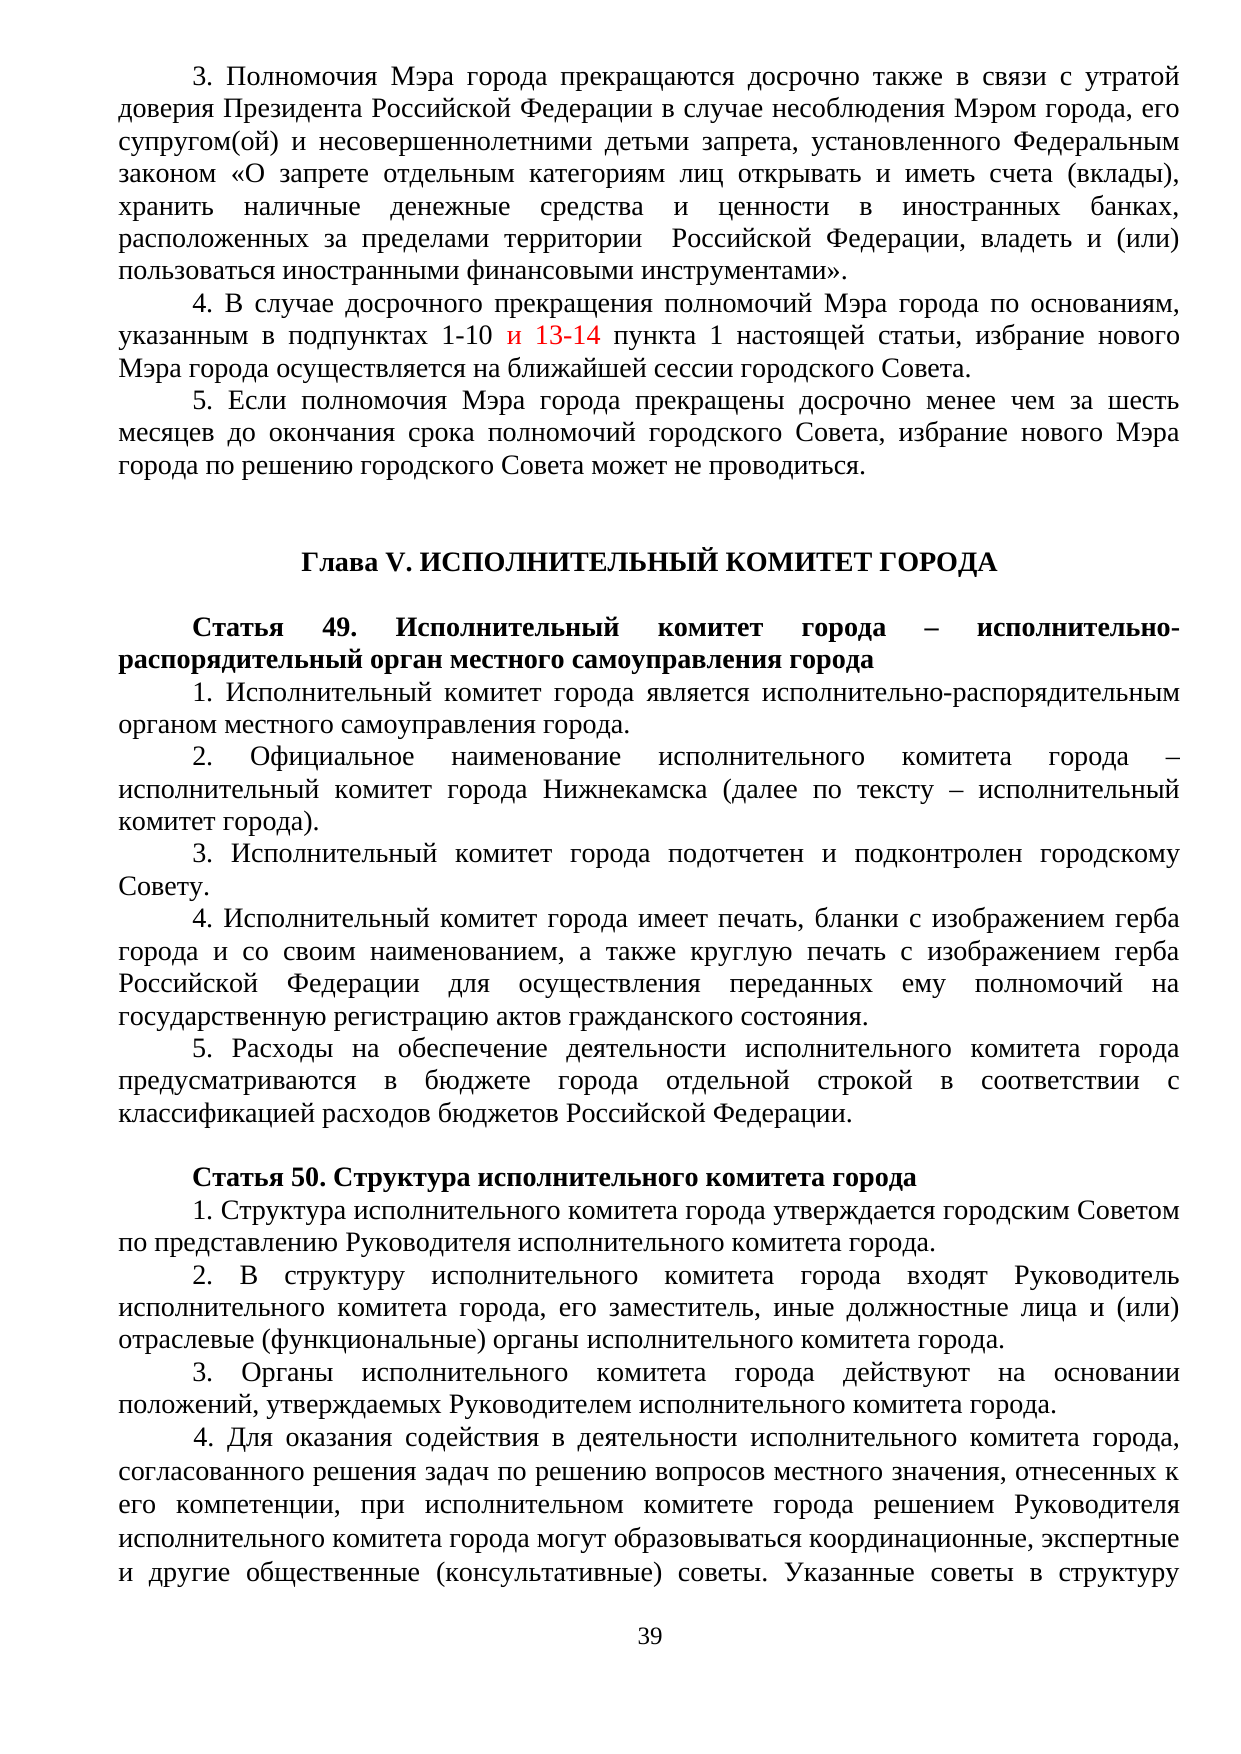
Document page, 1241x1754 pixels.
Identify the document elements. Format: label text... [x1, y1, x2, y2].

text 5. Расходы на обеспечение деятельности исполнительного комитета города предусматриваются в бюджете города отдельной строкой в соответствии с классификацией расходов бюджетов Российской Федерации. [118, 1031, 1181, 1128]
text 1. Структура исполнительного комитета города утверждается городским Советом по представлению Руководителя исполнительного комитета города. [118, 1193, 1181, 1258]
subtitle Глава V. ИСПОЛНИТЕЛЬНЫЙ КОМИТЕТ ГОРОДА [118, 545, 1181, 577]
text 2. Официальное наименование исполнительного комитета города – исполнительный комитет города Нижнекамска (далее по тексту – исполнительный комитет города). [118, 739, 1181, 837]
subtitle Статья 49. Исполнительный комитет города – исполнительно-распорядительный орган местного самоуправления города [118, 610, 1181, 674]
text 4. В случае досрочного прекращения полномочий Мэра города по основаниям, указанным в подпунктах 1-10 и 13-14 пункта 1 настоящей статьи, избрание нового Мэра города осуществляется на ближайшей сессии городского Совета. [118, 286, 1181, 383]
subtitle Статья 50. Структура исполнительного комитета города [118, 1161, 1181, 1193]
text 2. В структуру исполнительного комитета города входят Руководитель исполнительного комитета города, его заместитель, иные должностные лица и (или) отраслевые (функциональные) органы исполнительного комитета города. [118, 1258, 1181, 1355]
text 5. Если полномочия Мэра города прекращены досрочно менее чем за шесть месяцев до окончания срока полномочий городского Совета, избрание нового Мэра города по решению городского Совета может не проводиться. [118, 383, 1181, 480]
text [118, 1420, 1181, 1588]
text 4. Исполнительный комитет города имеет печать, бланки с изображением герба города и со своим наименованием, а также круглую печать с изображением герба Российской Федерации для осуществления переданных ему полномочий на государственную регистрацию актов гражданского состояния. [118, 901, 1181, 1031]
text 3. Органы исполнительного комитета города действуют на основании положений, утверждаемых Руководителем исполнительного комитета города. [118, 1355, 1181, 1420]
text 3. Полномочия Мэра города прекращаются досрочно также в связи с утратой доверия Президента Российской Федерации в случае несоблюдения Мэром города, его супругом(ой) и несовершеннолетними детьми запрета, установленного Федеральным законом «О запрете отдельным категориям лиц открывать и иметь счета (вклады), хранить наличные денежные средства и ценности в иностранных банках, расположенных за пределами территории Российской Федерации, владеть и (или) пользоваться иностранными финансовыми инструментами». [118, 59, 1181, 286]
text 3. Исполнительный комитет города подотчетен и подконтролен городскому Совету. [118, 837, 1181, 901]
text 1. Исполнительный комитет города является исполнительно-распорядительным органом местного самоуправления города. [118, 674, 1181, 739]
